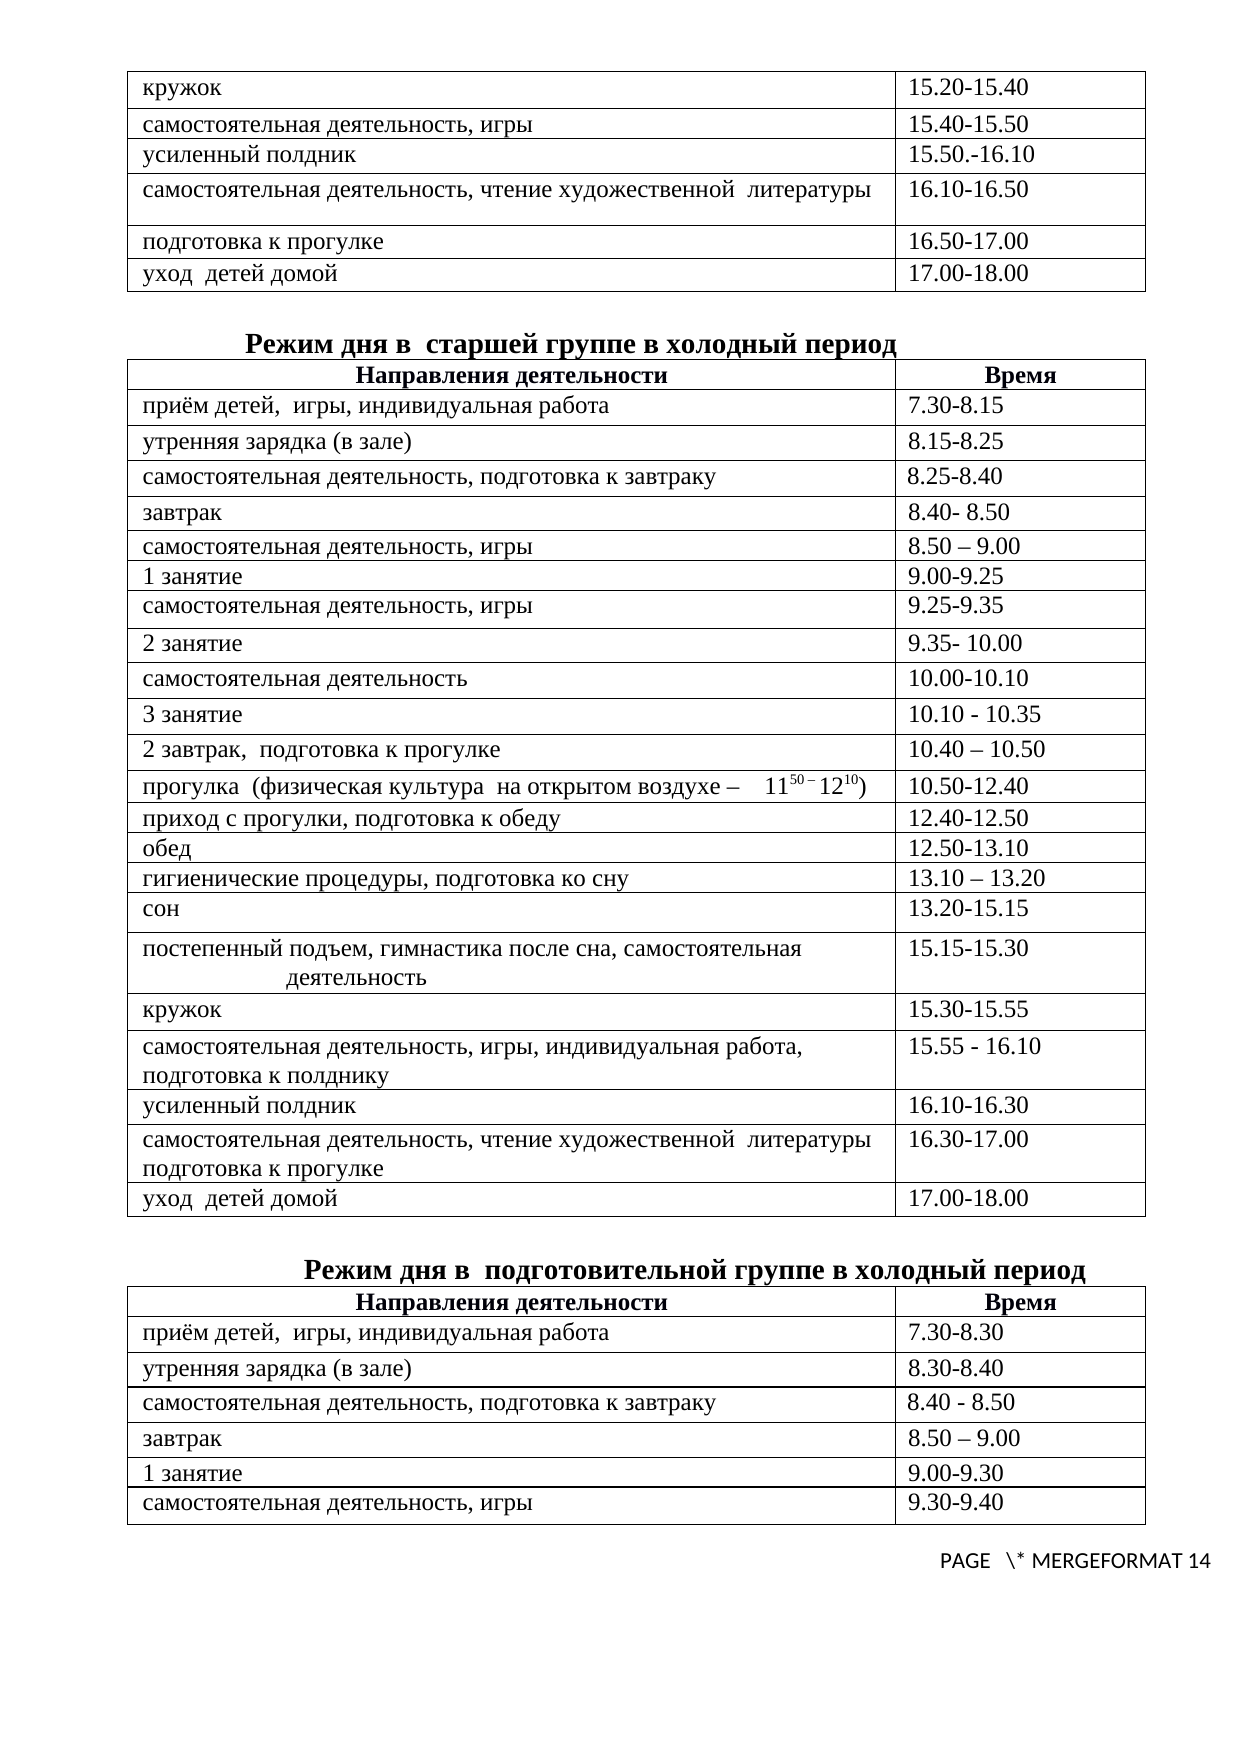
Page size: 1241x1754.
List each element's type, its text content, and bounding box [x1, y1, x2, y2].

table_cell подготовка к прогулке [128, 226, 895, 257]
table_cell самостоятельная деятельность, подготовка к завтраку [128, 1388, 895, 1422]
table_cell самостоятельная деятельность, игры [128, 109, 895, 138]
table_cell 16.10-16.30 [896, 1090, 1145, 1123]
table_cell 8.40 - 8.50 [896, 1388, 1145, 1422]
table_cell 15.20-15.40 [896, 72, 1145, 108]
table_cell самостоятельная деятельность, подготовка к завтраку [128, 461, 895, 496]
table_cell 16.30-17.00 [896, 1125, 1145, 1182]
table_cell 8.15-8.25 [896, 426, 1145, 460]
table_cell утренняя зарядка (в зале) [128, 1353, 895, 1386]
table_cell 8.40- 8.50 [896, 497, 1145, 530]
table_cell 9.00-9.30 [896, 1458, 1145, 1486]
table_cell 10.00-10.10 [896, 663, 1145, 698]
table_cell 15.15-15.30 [896, 933, 1145, 993]
table_cell 17.00-18.00 [896, 259, 1145, 291]
table_cell 10.50-12.40 [896, 771, 1145, 802]
table_cell 15.50.-16.10 [896, 139, 1145, 173]
table_cell 15.40-15.50 [896, 109, 1145, 138]
table_cell 8.50 – 9.00 [896, 531, 1145, 560]
table_cell гигиенические процедуры, подготовка ко сну [128, 863, 895, 892]
table_cell 1 занятие [128, 1458, 895, 1486]
table_cell самостоятельная деятельность, игры [128, 531, 895, 560]
table_cell 10.10 - 10.35 [896, 699, 1145, 733]
table_cell 13.20-15.15 [896, 893, 1145, 932]
table_cell уход детей домой [128, 1183, 895, 1216]
table_cell 17.00-18.00 [896, 1183, 1145, 1216]
table_cell самостоятельная деятельность, чтение художественной литературы [128, 174, 895, 225]
table_cell прогулка (физическая культура на открытом воздухе – 1150 – 1210) [128, 771, 895, 802]
table_cell самостоятельная деятельность, игры, индивидуальная работа, подготовка к полднику [128, 1031, 895, 1089]
table_cell 10.40 – 10.50 [896, 735, 1145, 770]
table_cell усиленный полдник [128, 139, 895, 173]
table_cell самостоятельная деятельность, игры [128, 1488, 895, 1524]
table_cell 8.50 – 9.00 [896, 1423, 1145, 1457]
text Режим дня в подготовительной группе в холодный период [172, 1252, 1211, 1286]
table_cell завтрак [128, 1423, 895, 1457]
table_cell кружок [128, 72, 895, 108]
table_cell сон [128, 893, 895, 932]
table_cell 7.30-8.15 [896, 390, 1145, 425]
table_cell самостоятельная деятельность, чтение художественной литературы подготовка к прогулке [128, 1125, 895, 1182]
table_cell 7.30-8.30 [896, 1317, 1145, 1352]
table_cell 15.30-15.55 [896, 994, 1145, 1030]
table_cell самостоятельная деятельность [128, 663, 895, 698]
table_cell усиленный полдник [128, 1090, 895, 1123]
table_cell 3 занятие [128, 699, 895, 733]
table_cell 9.30-9.40 [896, 1488, 1145, 1524]
table_cell 15.55 - 16.10 [896, 1031, 1145, 1089]
table_header Время [896, 1287, 1145, 1316]
table_cell завтрак [128, 497, 895, 530]
table_cell 12.40-12.50 [896, 803, 1145, 832]
table_cell обед [128, 833, 895, 862]
table_cell приём детей, игры, индивидуальная работа [128, 390, 895, 425]
table_cell утренняя зарядка (в зале) [128, 426, 895, 460]
table_cell 2 занятие [128, 629, 895, 662]
text Режим дня в старшей группе в холодный период [172, 326, 1211, 359]
table_cell 8.30-8.40 [896, 1353, 1145, 1386]
table_cell 12.50-13.10 [896, 833, 1145, 862]
table_cell уход детей домой [128, 259, 895, 291]
table_cell самостоятельная деятельность, игры [128, 591, 895, 627]
table_cell приход с прогулки, подготовка к обеду [128, 803, 895, 832]
table_cell 16.10-16.50 [896, 174, 1145, 225]
table_cell постепенный подъем, гимнастика после сна, самостоятельная деятельность [128, 933, 895, 993]
table_cell кружок [128, 994, 895, 1030]
table_cell 8.25-8.40 [896, 461, 1145, 496]
table_header Направления деятельности [128, 360, 895, 389]
table_cell 9.00-9.25 [896, 561, 1145, 589]
table_header Направления деятельности [128, 1287, 895, 1316]
table_cell 2 завтрак, подготовка к прогулке [128, 735, 895, 770]
table_cell 9.25-9.35 [896, 591, 1145, 627]
table_cell 13.10 – 13.20 [896, 863, 1145, 892]
table_header Время [896, 360, 1145, 389]
table_cell 9.35- 10.00 [896, 629, 1145, 662]
table_cell 1 занятие [128, 561, 895, 589]
table_cell 16.50-17.00 [896, 226, 1145, 257]
table_cell приём детей, игры, индивидуальная работа [128, 1317, 895, 1352]
